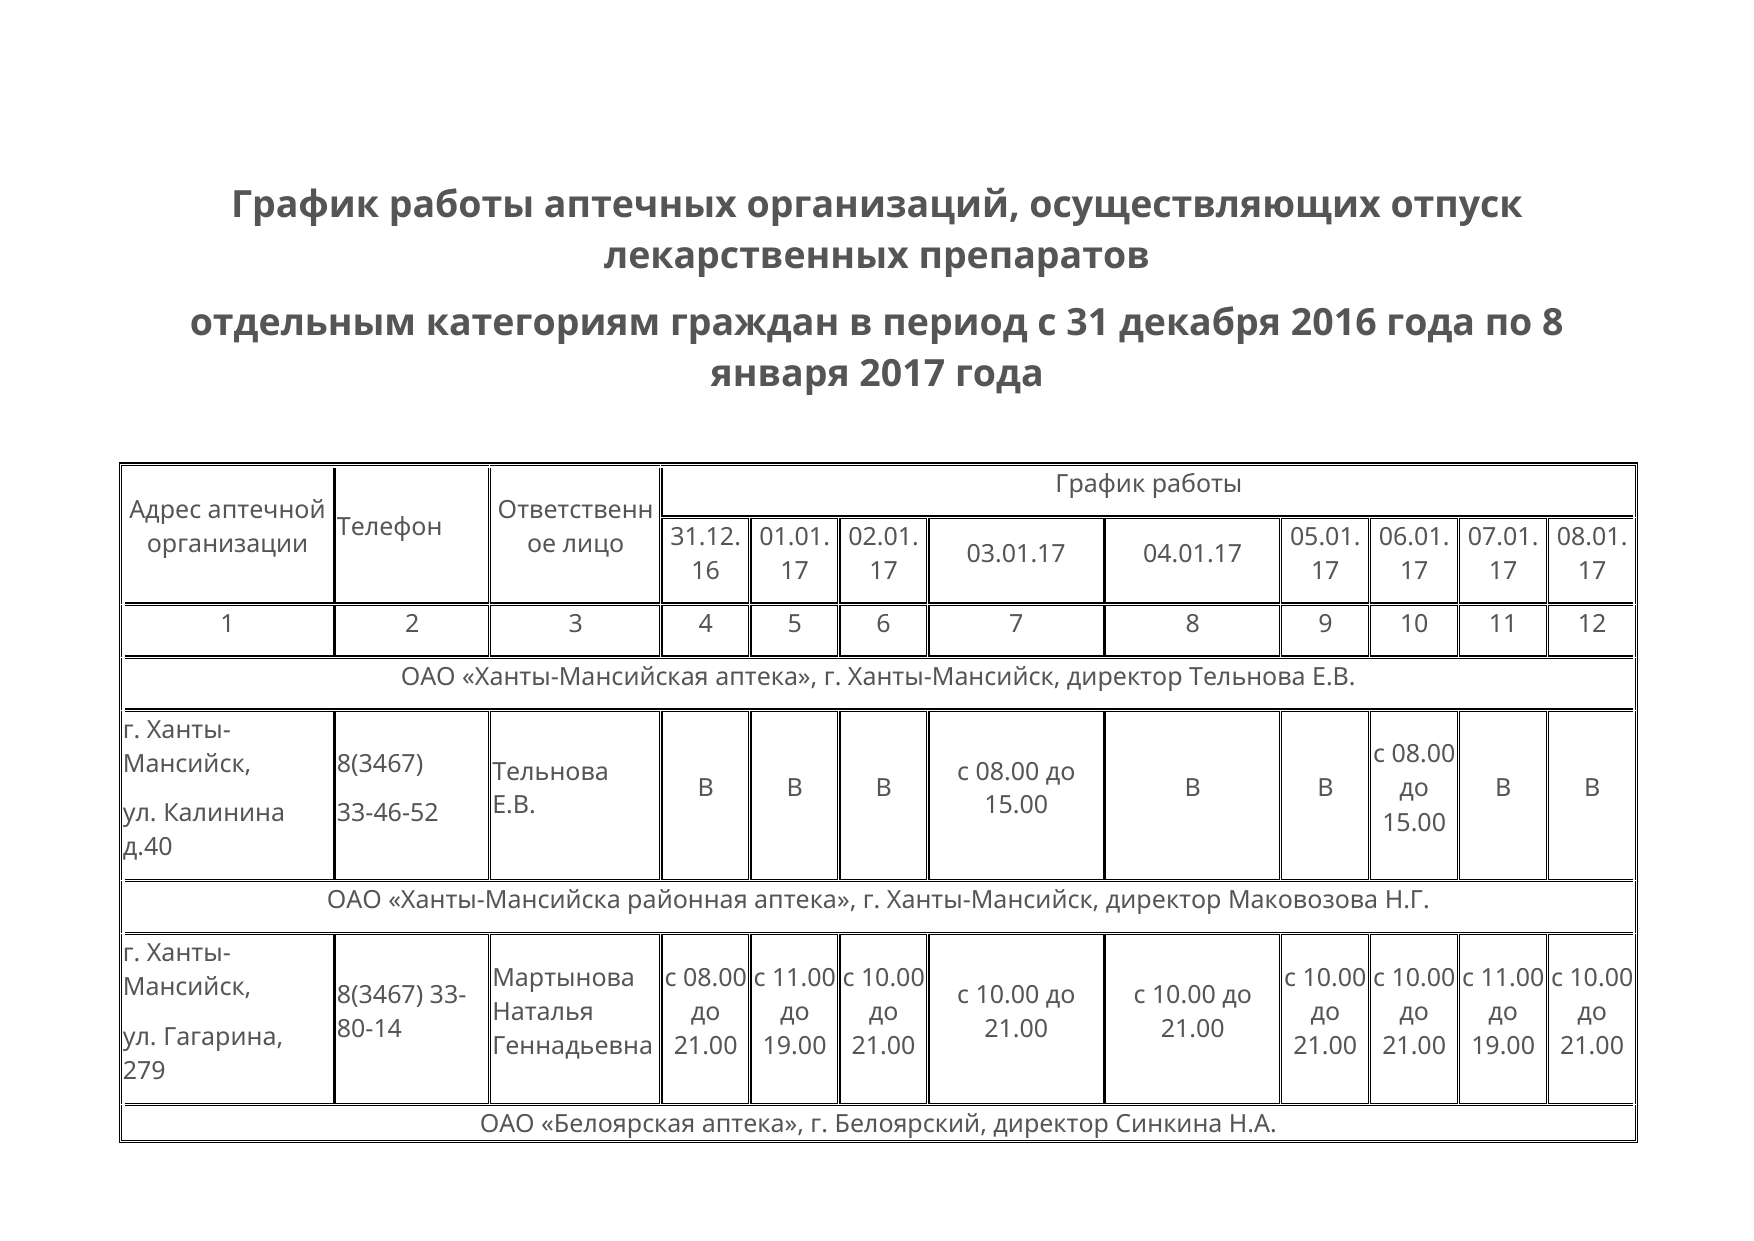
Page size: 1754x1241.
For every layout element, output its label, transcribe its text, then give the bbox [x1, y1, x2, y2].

text График работы аптечных организаций, осуществляющих отпуск лекарственных препаратов [118, 177, 1636, 279]
table_cell 7 [930, 606, 1103, 655]
table_cell В [1282, 712, 1368, 879]
table_cell 10 [1371, 606, 1457, 655]
table_cell 31.12.16 [663, 519, 748, 602]
table_cell 06.01.17 [1371, 519, 1457, 602]
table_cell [122, 1103, 1635, 1140]
table_cell г. Ханты-Мансийск, ул. Калинина д.40 [122, 708, 333, 879]
table_cell г. Ханты-Мансийск, ул. Гагарина, 279 [120, 932, 334, 1102]
table_cell В [752, 712, 837, 879]
table_cell 05.01.17 [1282, 519, 1368, 602]
table_cell 8(3467) 33-46-52 [336, 712, 488, 879]
table_cell с 10.00 до 21.00 [841, 935, 926, 1102]
table_cell В [1549, 708, 1635, 879]
table_cell 1 [122, 602, 333, 655]
table_cell 01.01.17 [752, 519, 837, 602]
table_cell В [663, 712, 748, 879]
table_cell Мартынова Наталья Геннадьевна [491, 935, 659, 1102]
table_cell В [1460, 712, 1546, 879]
table_cell 02.01.17 [841, 519, 926, 602]
table_cell 5 [752, 606, 837, 655]
table_cell с 10.00 до 21.00 [1106, 935, 1279, 1102]
table_cell 2 [336, 606, 488, 655]
text отдельным категориям граждан в период с 31 декабря 2016 года по 8 января 2017 года [118, 295, 1636, 397]
table_cell 11 [1460, 606, 1546, 655]
table_cell с 10.00 до 21.00 [1282, 935, 1368, 1102]
table_cell с 10.00 до 21.00 [930, 935, 1103, 1102]
table_cell ОАО «Ханты-Мансийска районная аптека», г. Ханты-Мансийск, директор Маковозова Н.Г. [120, 879, 1636, 932]
table_cell 04.01.17 [1106, 519, 1279, 602]
table_cell с 08.00 до 15.00 [1371, 712, 1457, 879]
table_cell с 08.00 до 21.00 [663, 935, 748, 1102]
table_cell с 08.00 до 15.00 [930, 712, 1103, 879]
table_cell 9 [1282, 606, 1368, 655]
table_header Ответственное лицо [490, 464, 661, 602]
table_cell 03.01.17 [930, 519, 1103, 602]
table_cell В [841, 712, 926, 879]
table_cell с 11.00 до 19.00 [752, 935, 837, 1102]
table_cell ОАО «Ханты-Мансийская аптека», г. Ханты-Мансийск, директор Тельнова Е.В. [122, 655, 1635, 708]
table_header Телефон [334, 466, 490, 602]
table_cell 08.01.17 [1549, 515, 1635, 602]
table_header Адрес аптечной организации [122, 466, 334, 602]
table_header График работы [661, 466, 1635, 515]
table_cell с 10.00 до 21.00 [1548, 932, 1636, 1102]
table_cell 8 [1106, 606, 1279, 655]
table_cell с 10.00 до 21.00 [1371, 935, 1457, 1102]
table_cell 3 [491, 606, 659, 655]
table_cell В [1106, 712, 1279, 879]
table_cell с 11.00 до 19.00 [1460, 935, 1546, 1102]
table_cell Тельнова Е.В. [491, 712, 659, 879]
table_cell 07.01.17 [1460, 519, 1546, 602]
table_cell 12 [1549, 602, 1635, 655]
table_cell 6 [841, 606, 926, 655]
table_cell 8(3467) 33-80-14 [336, 935, 488, 1102]
table_cell 4 [663, 606, 748, 655]
